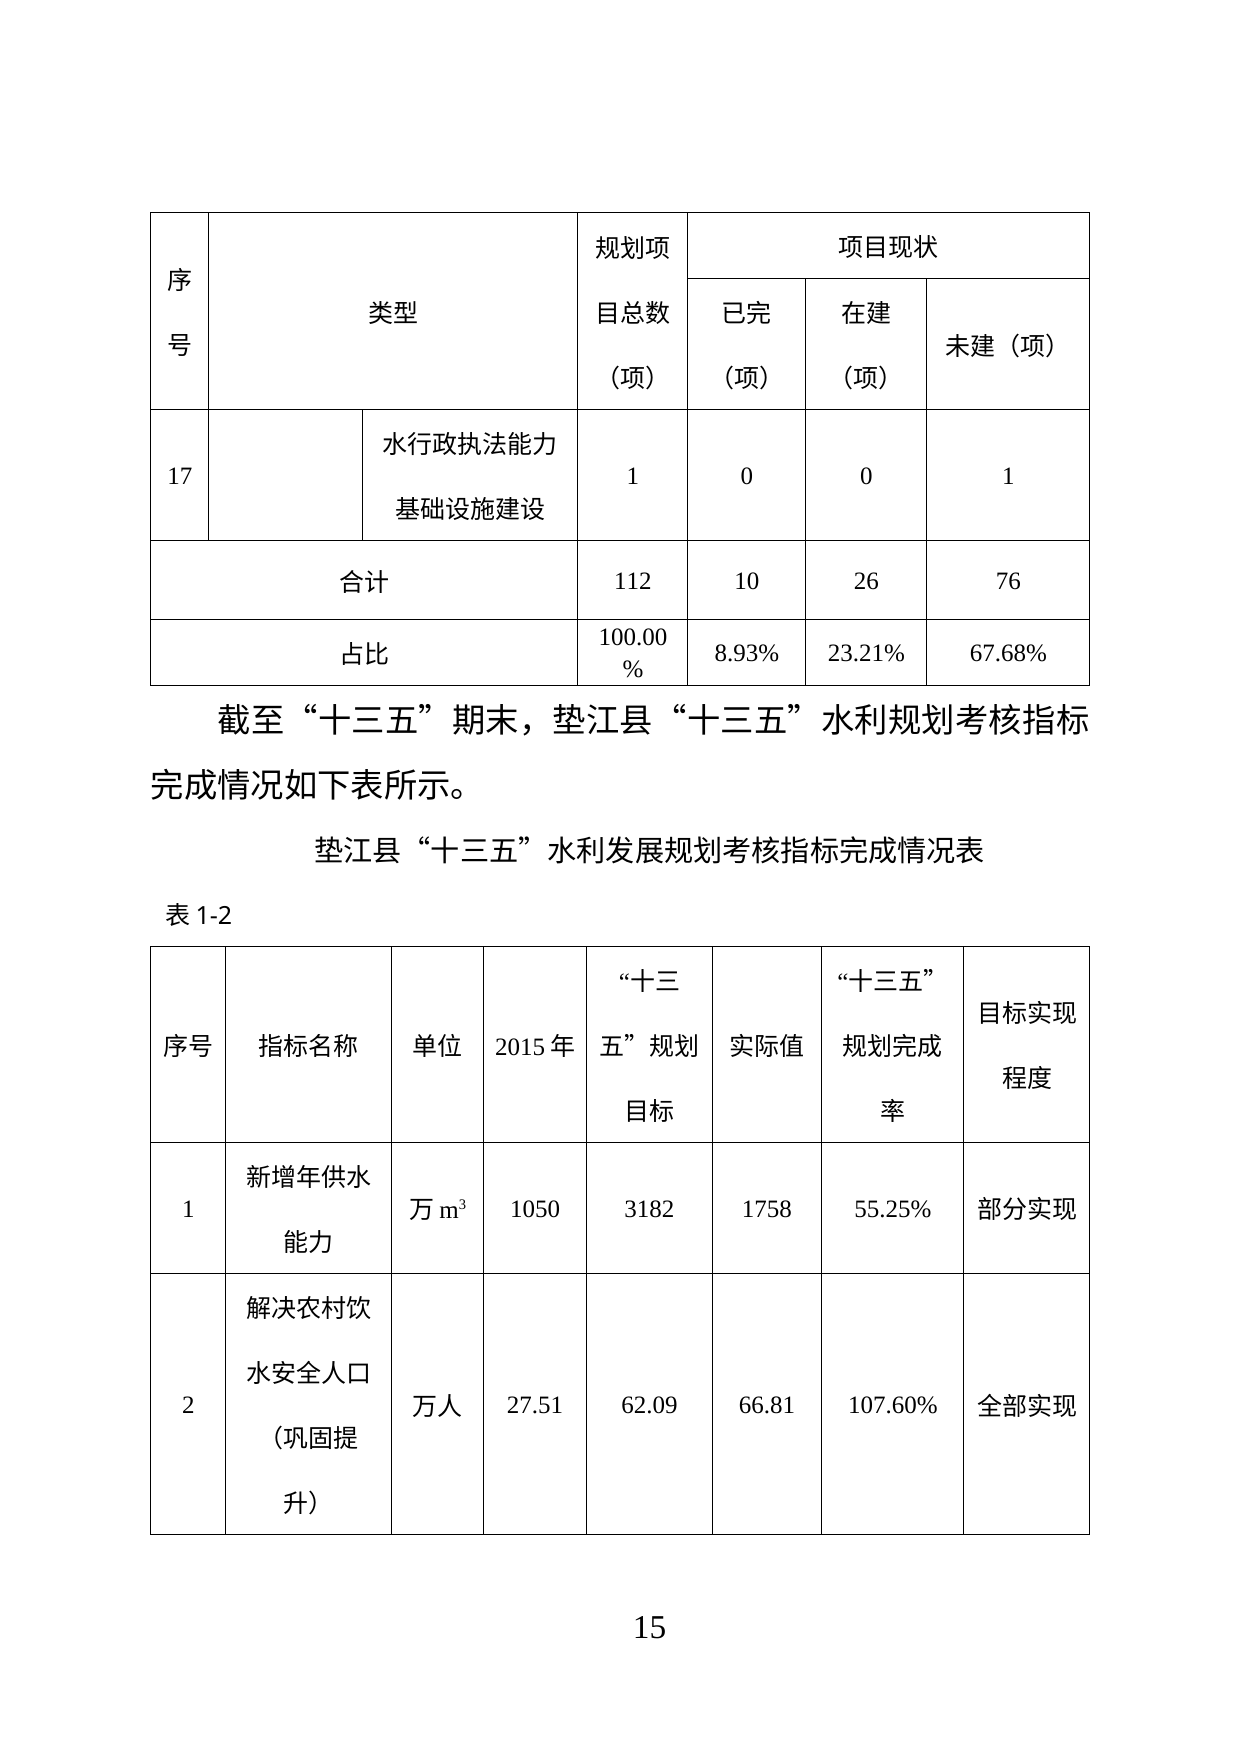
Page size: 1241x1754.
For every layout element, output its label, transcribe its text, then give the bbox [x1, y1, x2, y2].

table_header 2015年 [484, 947, 586, 1142]
table_cell 0 [806, 410, 926, 540]
table_cell 占比 [151, 620, 577, 685]
table_header 单位 [392, 947, 483, 1142]
table_header 序号 [151, 947, 225, 1142]
table_cell 部分实现 [964, 1143, 1089, 1273]
table_cell 解决农村饮水安全人口（巩固提升） [226, 1274, 391, 1534]
table_header 项目现状 [688, 213, 1089, 278]
table_cell 27.51 [484, 1274, 586, 1534]
table_cell 全部实现 [964, 1274, 1089, 1534]
table_header “十三五”规划目标 [587, 947, 712, 1142]
table_header “十三五”规划完成率 [822, 947, 963, 1142]
table_cell 万m3 [392, 1143, 483, 1273]
table_cell 26 [806, 541, 926, 619]
table_cell 112 [578, 541, 687, 619]
table_cell 水行政执法能力基础设施建设 [363, 410, 577, 540]
table_cell 10 [688, 541, 805, 619]
text 表1-2 [151, 881, 1089, 946]
table_cell 67.68% [927, 620, 1089, 685]
table_cell 已完（项） [688, 279, 805, 409]
table_cell 17 [151, 410, 208, 540]
table_cell 1 [151, 1143, 225, 1273]
table_cell 66.81 [713, 1274, 821, 1534]
table_cell 76 [927, 541, 1089, 619]
table_cell 3182 [587, 1143, 712, 1273]
table_cell 1758 [713, 1143, 821, 1273]
table_header 规划项目总数（项） [578, 213, 687, 409]
table_header 实际值 [713, 947, 821, 1142]
table_cell 万人 [392, 1274, 483, 1534]
table_cell 新增年供水能力 [226, 1143, 391, 1273]
table_cell 在建（项） [806, 279, 926, 409]
table_cell 55.25% [822, 1143, 963, 1273]
table_cell 23.21% [806, 620, 926, 685]
table_cell 未建（项） [927, 279, 1089, 409]
table_cell 2 [151, 1274, 225, 1534]
table_header 类型 [209, 213, 577, 409]
table_cell 8.93% [688, 620, 805, 685]
text 截至“十三五”期末，垫江县“十三五”水利规划考核指标完成情况如下表所示。 [151, 686, 1089, 816]
table_cell 合计 [151, 541, 577, 619]
table_cell 1 [578, 410, 687, 540]
text 垫江县“十三五”水利发展规划考核指标完成情况表 [151, 816, 1089, 881]
table_cell 100.00% [578, 620, 687, 685]
table_cell 1050 [484, 1143, 586, 1273]
table_header 序号 [151, 213, 208, 409]
table_header 指标名称 [226, 947, 391, 1142]
table_cell 0 [688, 410, 805, 540]
table_cell 62.09 [587, 1274, 712, 1534]
table_cell 1 [927, 410, 1089, 540]
table_header 目标实现程度 [964, 947, 1089, 1142]
table_cell 107.60% [822, 1274, 963, 1534]
